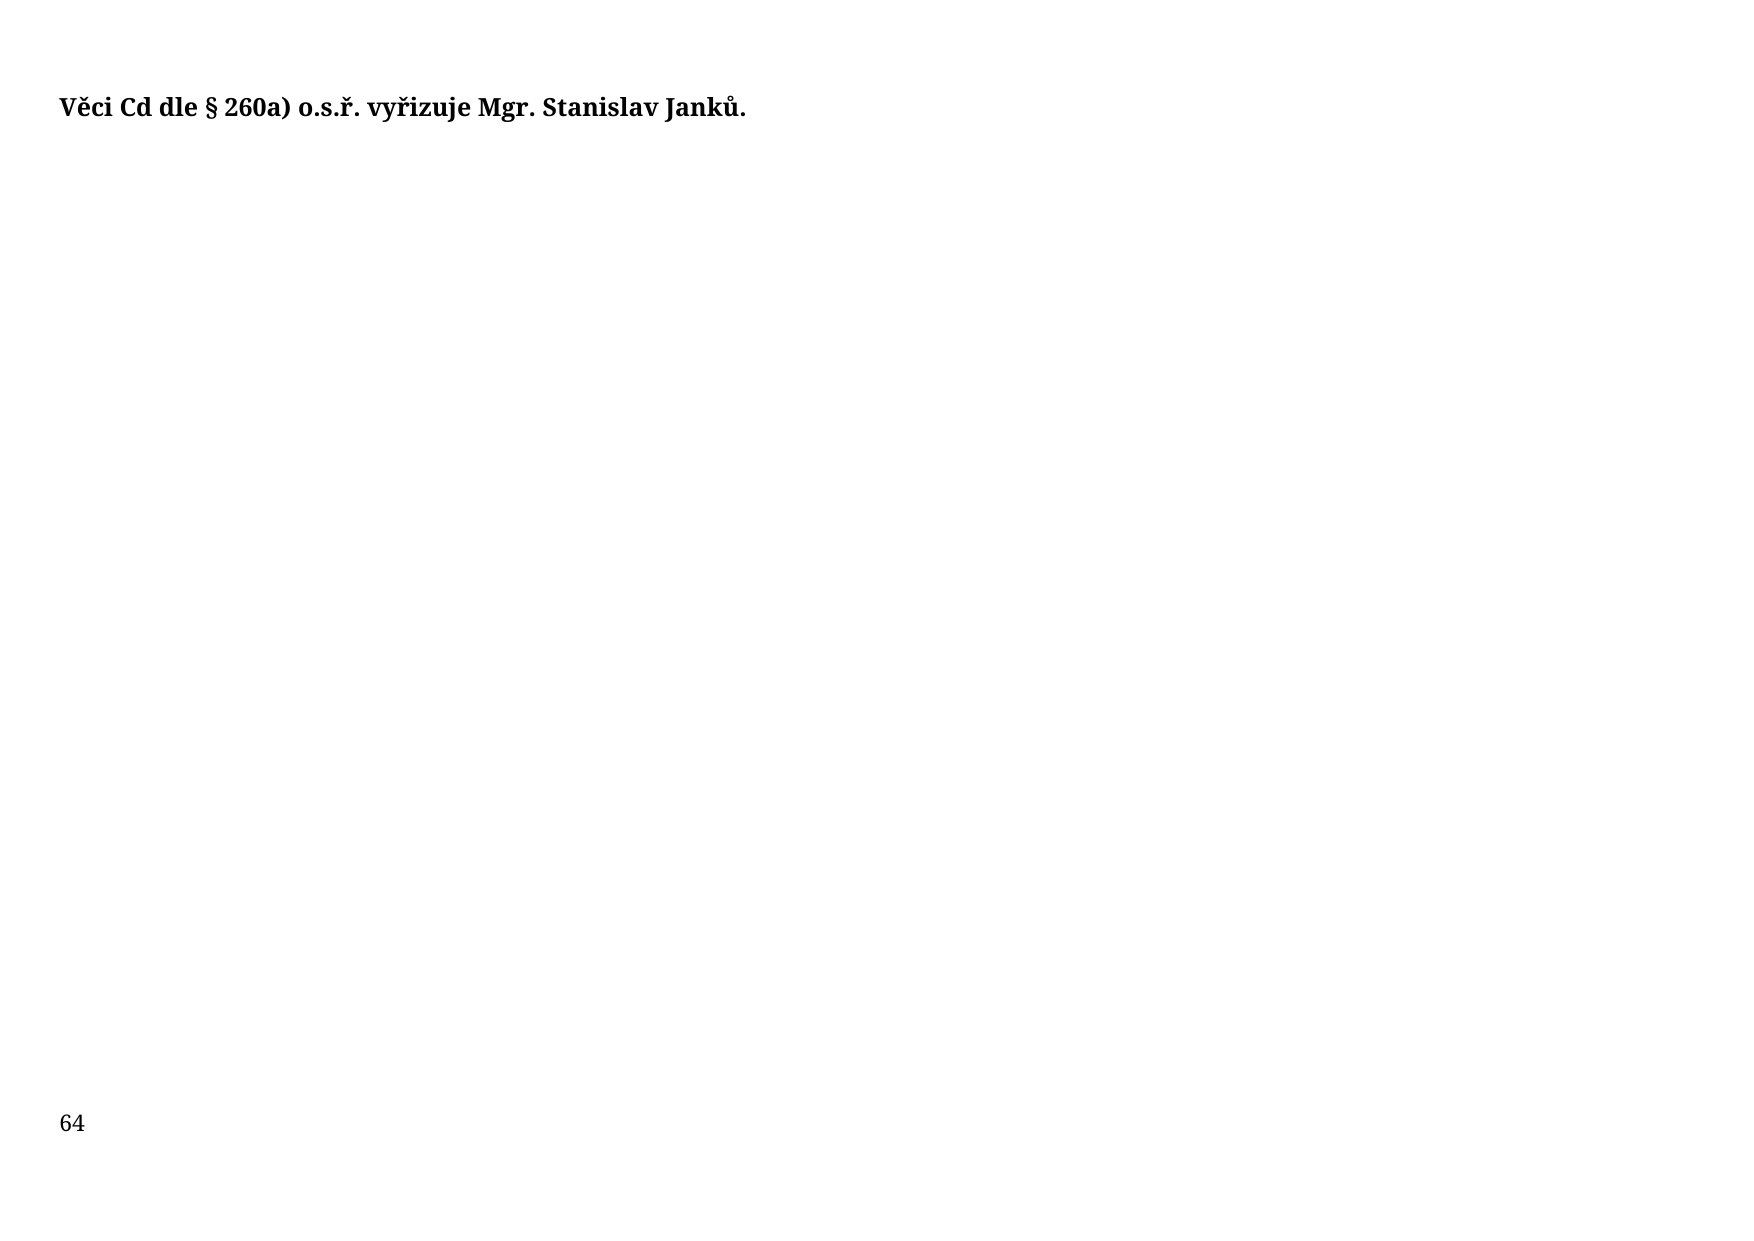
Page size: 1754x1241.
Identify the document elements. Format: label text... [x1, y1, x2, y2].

text Věci Cd dle § 260a) o.s.ř. vyřizuje Mgr. Stanislav Janků. [59, 89, 1695, 124]
